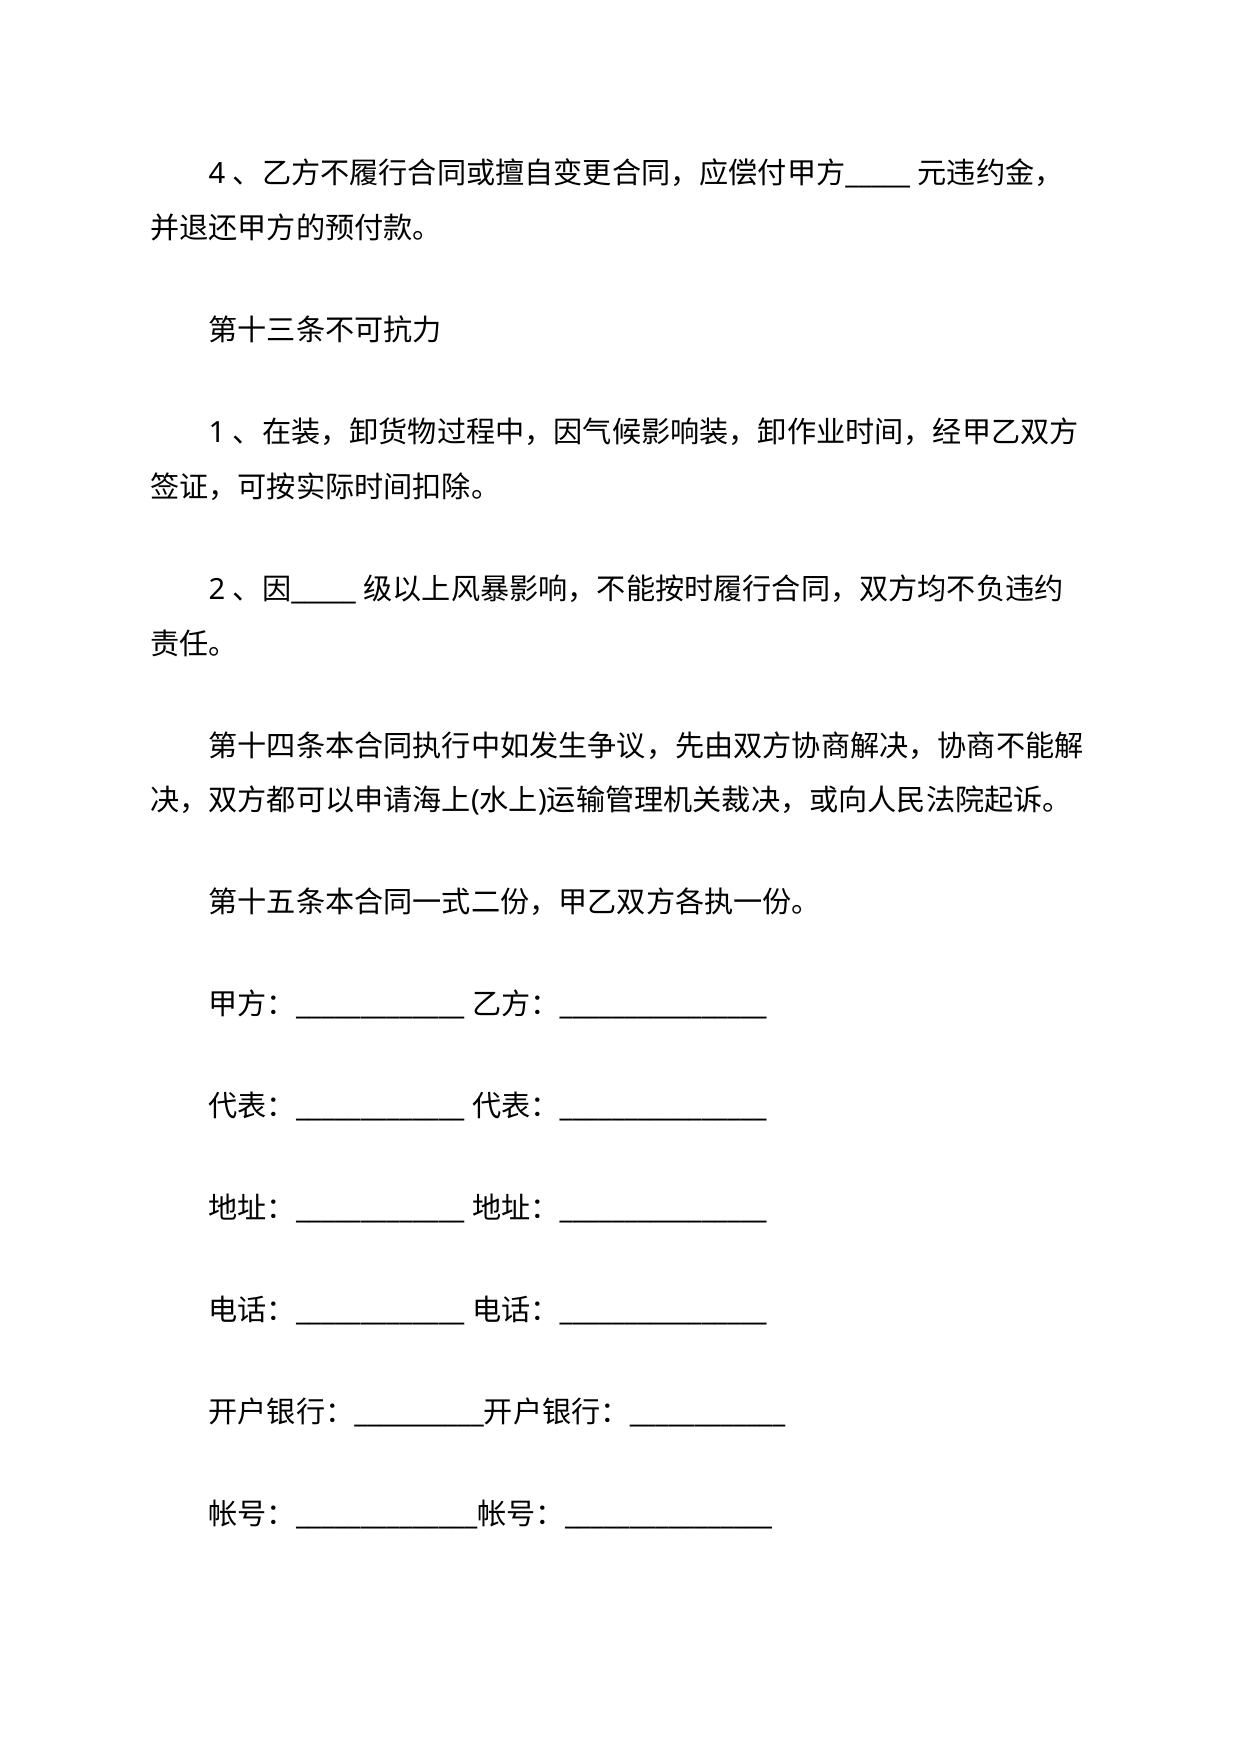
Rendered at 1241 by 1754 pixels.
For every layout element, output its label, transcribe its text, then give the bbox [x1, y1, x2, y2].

text 4 、乙方不履行合同或擅自变更合同，应偿付甲方_____ 元违约金，并退还甲方的预付款。 [150, 150, 1090, 247]
text 甲方：_____________ 乙方：________________ [150, 981, 1090, 1023]
text 第十五条本合同一式二份，甲乙双方各执一份。 [150, 879, 1090, 921]
text 第十四条本合同执行中如发生争议，先由双方协商解决，协商不能解决，双方都可以申请海上(水上)运输管理机关裁决，或向人民法院起诉。 [150, 722, 1090, 819]
text 开户银行：__________开户银行：____________ [150, 1389, 1090, 1431]
text 地址：_____________ 地址：________________ [150, 1185, 1090, 1227]
text 2 、因_____ 级以上风暴影响，不能按时履行合同，双方均不负违约责任。 [150, 565, 1090, 663]
text 电话：_____________ 电话：________________ [150, 1287, 1090, 1329]
text 代表：_____________ 代表：________________ [150, 1083, 1090, 1125]
text 1 、在装，卸货物过程中，因气候影响装，卸作业时间，经甲乙双方签证，可按实际时间扣除。 [150, 408, 1090, 506]
text 帐号：______________帐号：________________ [150, 1491, 1090, 1533]
text 第十三条不可抗力 [150, 307, 1090, 349]
